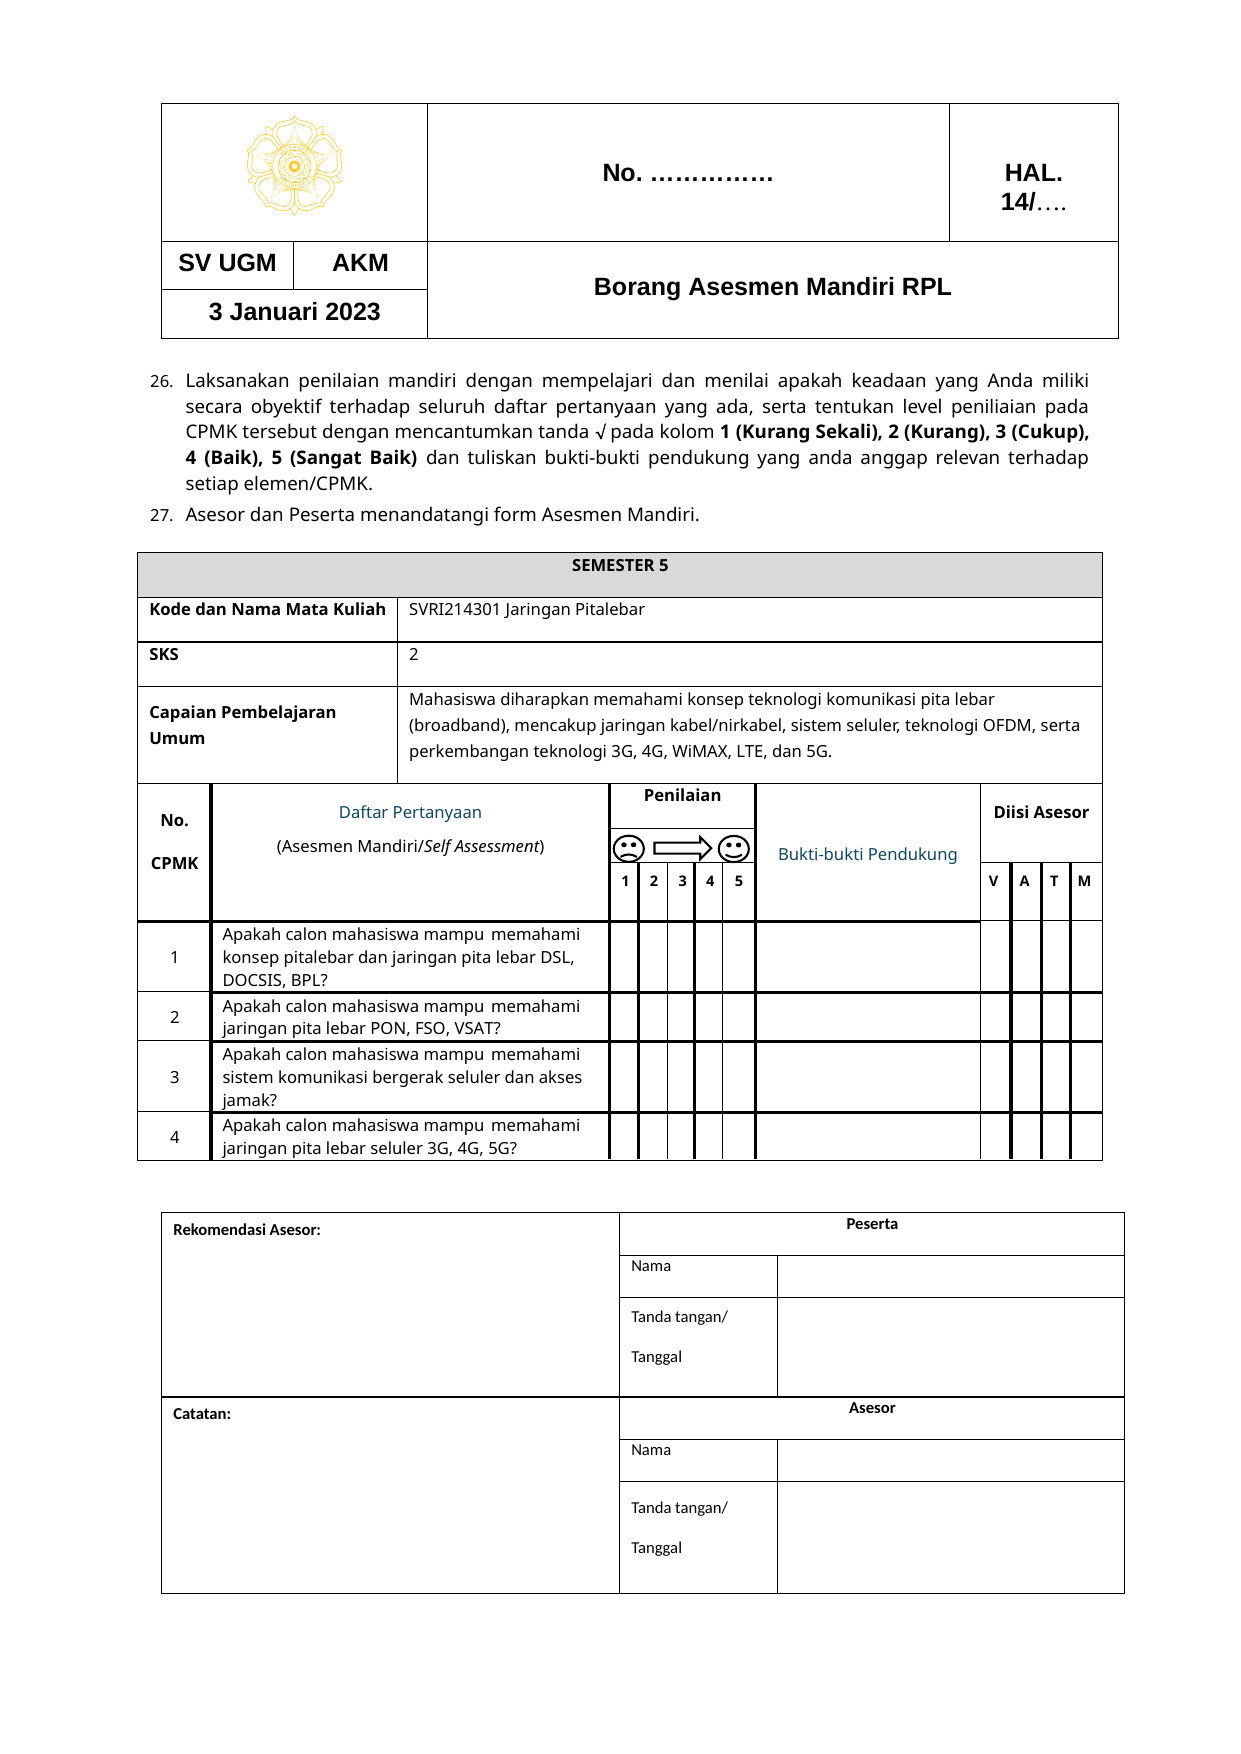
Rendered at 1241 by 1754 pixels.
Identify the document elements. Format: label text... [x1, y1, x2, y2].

table_cell [1072, 1114, 1102, 1159]
picture [246, 116, 343, 216]
table_cell 2 [640, 863, 667, 920]
table_cell [1072, 1043, 1102, 1111]
table_cell [668, 1114, 693, 1159]
table_cell [1043, 1043, 1069, 1111]
table_cell SVRI214301 Jaringan Pitalebar [398, 598, 1102, 641]
table_cell [611, 1114, 637, 1159]
table_cell [757, 994, 980, 1040]
table_cell 2 [398, 643, 1102, 686]
table_cell [757, 923, 980, 991]
table_cell SKS [138, 643, 397, 686]
table_cell [981, 994, 1009, 1040]
table_cell [778, 1482, 1124, 1593]
list Laksanakan penilaian mandiri dengan mempelajari dan menilai apakah keadaan yang Anda miliki secara obyektif terhadap seluruh daftar pertanyaan yang ada, serta tentukan level peniliaian pada CPMK tersebut dengan mencantumkan tanda pada kolom 1 (Kurang Sekali), 2 (Kurang), 3 (Cukup), 4 (Baik), 5 (Sangat Baik) dan tuliskan bukti-bukti pendukung yang anda anggap relevan terhadap setiap elemen/CPMK. [150, 368, 1090, 495]
table_cell [1013, 994, 1040, 1040]
table_cell A [1013, 863, 1040, 920]
table_cell Daftar Pertanyaan (Asesmen Mandiri/Self Assessment) [213, 784, 608, 920]
table_cell [611, 994, 637, 1040]
table_cell [1043, 921, 1069, 991]
table_cell Kode dan Nama Mata Kuliah [138, 598, 397, 641]
table_cell [640, 923, 667, 991]
table_cell [1072, 994, 1102, 1040]
table_cell [668, 994, 693, 1040]
table_cell Capaian Pembelajaran Umum [138, 687, 397, 783]
table_cell [640, 994, 667, 1040]
table_cell [611, 829, 754, 862]
table_cell Apakah calon mahasiswa mampu memahami sistem komunikasi bergerak seluler dan akses jamak? [213, 1043, 608, 1111]
table_cell [1043, 994, 1069, 1040]
table_cell Tanda tangan/ Tanggal [620, 1298, 777, 1396]
table_cell [778, 1298, 1124, 1396]
table_cell Penilaian [611, 784, 754, 828]
table_cell 5 [723, 863, 754, 920]
table_cell V [981, 863, 1009, 920]
table_cell [640, 1043, 667, 1111]
table_cell [640, 1114, 667, 1159]
table_cell Bukti-bukti Pendukung [757, 784, 980, 920]
table_cell [1013, 1043, 1040, 1111]
table_cell Tanda tangan/ Tanggal [620, 1482, 777, 1593]
table_cell 3 [668, 863, 693, 920]
table_cell [668, 923, 693, 991]
table_cell M [1072, 863, 1102, 920]
table_cell [723, 994, 754, 1040]
table_cell [1043, 1114, 1069, 1159]
table_cell [778, 1256, 1124, 1297]
table_cell [696, 1114, 722, 1159]
table_cell 4 [138, 1112, 209, 1159]
table_cell [723, 1114, 754, 1159]
table_cell 3 [138, 1041, 209, 1111]
table_cell [696, 994, 722, 1040]
table_cell [611, 923, 637, 991]
table_cell Apakah calon mahasiswa mampu memahami konsep pitalebar dan jaringan pita lebar DSL, DOCSIS, BPL? [213, 923, 608, 991]
table_header Peserta [620, 1213, 1124, 1254]
table_cell [981, 1114, 1009, 1159]
table_cell 4 [696, 863, 722, 920]
table_cell Nama [620, 1440, 777, 1481]
list Asesor dan Peserta menandatangi form Asesmen Mandiri. [150, 502, 1090, 527]
table_cell [1013, 921, 1040, 991]
table_cell [696, 1043, 722, 1111]
table_cell [723, 923, 754, 991]
table_cell Catatan: [162, 1398, 619, 1593]
table_cell Diisi Asesor [981, 784, 1102, 862]
table_cell Mahasiswa diharapkan memahami konsep teknologi komunikasi pita lebar (broadband), mencakup jaringan kabel/nirkabel, sistem seluler, teknologi OFDM, serta perkembangan teknologi 3G, 4G, WiMAX, LTE, dan 5G. [398, 687, 1102, 783]
table_cell Nama [620, 1256, 777, 1297]
table_cell 1 [138, 923, 209, 991]
table_cell 1 [611, 863, 637, 920]
table_cell Asesor [620, 1398, 1124, 1439]
table_cell [981, 921, 1009, 991]
table_header Rekomendasi Asesor: [162, 1213, 619, 1396]
table_cell Apakah calon mahasiswa mampu memahami jaringan pita lebar PON, FSO, VSAT? [213, 994, 608, 1040]
table_cell [757, 1043, 980, 1111]
table_header SEMESTER 5 [138, 553, 1102, 597]
table_cell No. CPMK [138, 784, 209, 920]
table_cell Apakah calon mahasiswa mampu memahami jaringan pita lebar seluler 3G, 4G, 5G? [213, 1114, 608, 1159]
table_cell [1013, 1114, 1040, 1159]
table_cell [611, 1043, 637, 1111]
table_cell [757, 1114, 980, 1159]
table_cell [668, 1043, 693, 1111]
table_cell [778, 1440, 1124, 1481]
table_cell T [1043, 863, 1069, 920]
table_cell [723, 1043, 754, 1111]
table_cell [981, 1043, 1009, 1111]
table_cell 2 [138, 992, 209, 1040]
table_cell [696, 923, 722, 991]
table_cell [1072, 921, 1102, 991]
